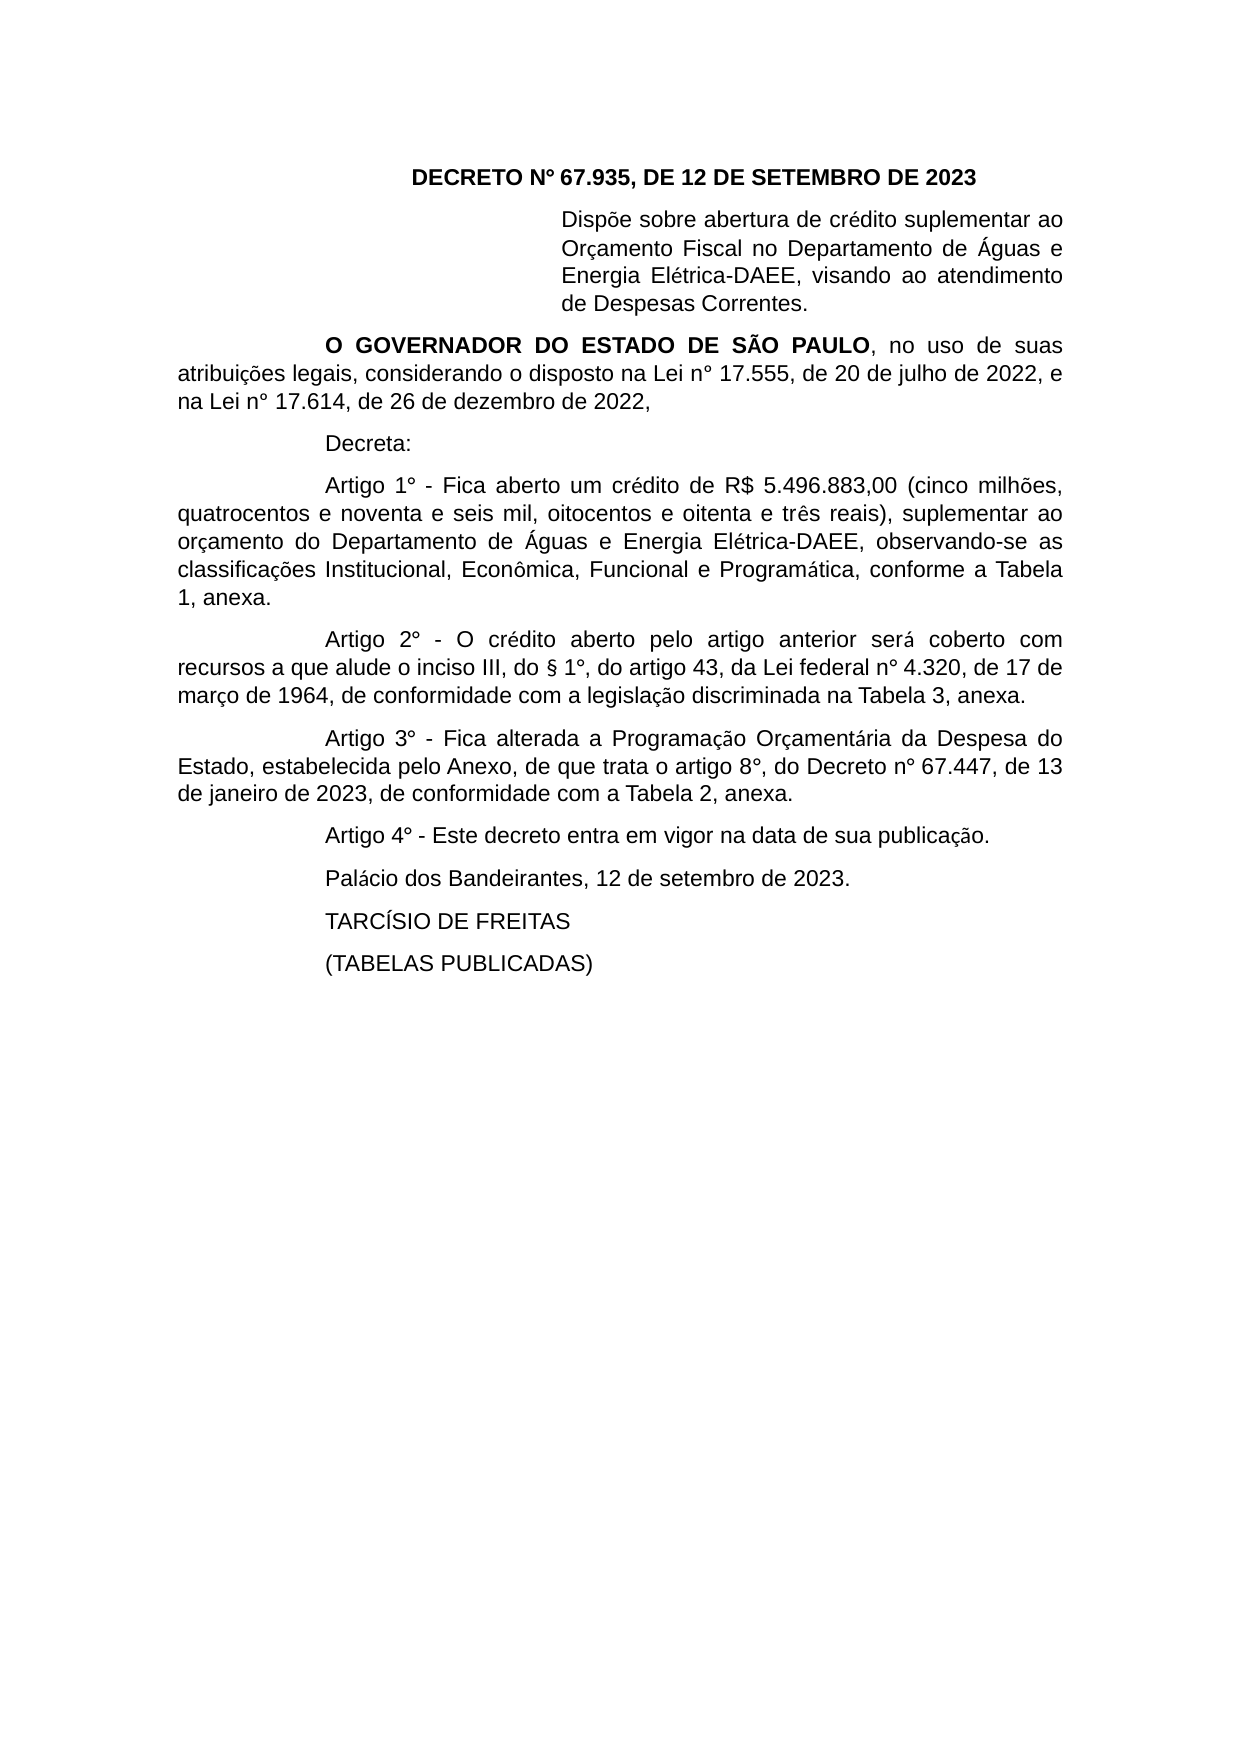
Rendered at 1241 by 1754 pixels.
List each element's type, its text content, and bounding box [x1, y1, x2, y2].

text O GOVERNADOR DO ESTADO DE SÃO PAULO, no uso de suas atribuições legais, considerando o disposto na Lei nº 17.555, de 20 de julho de 2022, e na Lei nº 17.614, de 26 de dezembro de 2022, [177, 331, 1063, 415]
text DECRETO N° 67.935, DE 12 DE SETEMBRO DE 2023 [177, 163, 1063, 191]
text TARCÍSIO DE FREITAS [177, 907, 1063, 935]
text Artigo 2° - O crédito aberto pelo artigo anterior será coberto com recursos a que alude o inciso III, do § 1°, do artigo 43, da Lei federal n° 4.320, de 17 de março de 1964, de conformidade com a legislação discriminada na Tabela 3, anexa. [177, 625, 1063, 709]
text (TABELAS PUBLICADAS) [177, 950, 1063, 977]
text Artigo 1° - Fica aberto um crédito de R$ 5.496.883,00 (cinco milhões, quatrocentos e noventa e seis mil, oitocentos e oitenta e três reais), suplementar ao orçamento do Departamento de Águas e Energia Elétrica-DAEE, observando-se as classificações Institucional, Econômica, Funcional e Programática, conforme a Tabela 1, anexa. [177, 471, 1063, 610]
text Artigo 3° - Fica alterada a Programação Orçamentária da Despesa do Estado, estabelecida pelo Anexo, de que trata o artigo 8°, do Decreto n° 67.447, de 13 de janeiro de 2023, de conformidade com a Tabela 2, anexa. [177, 724, 1063, 806]
text Dispõe sobre abertura de crédito suplementar ao Orçamento Fiscal no Departamento de Águas e Energia Elétrica-DAEE, visando ao atendimento de Despesas Correntes. [561, 206, 1063, 316]
text Artigo 4° - Este decreto entra em vigor na data de sua publicação. [177, 821, 1063, 849]
text Palácio dos Bandeirantes, 12 de setembro de 2023. [177, 864, 1063, 892]
text Decreta: [177, 430, 1063, 456]
